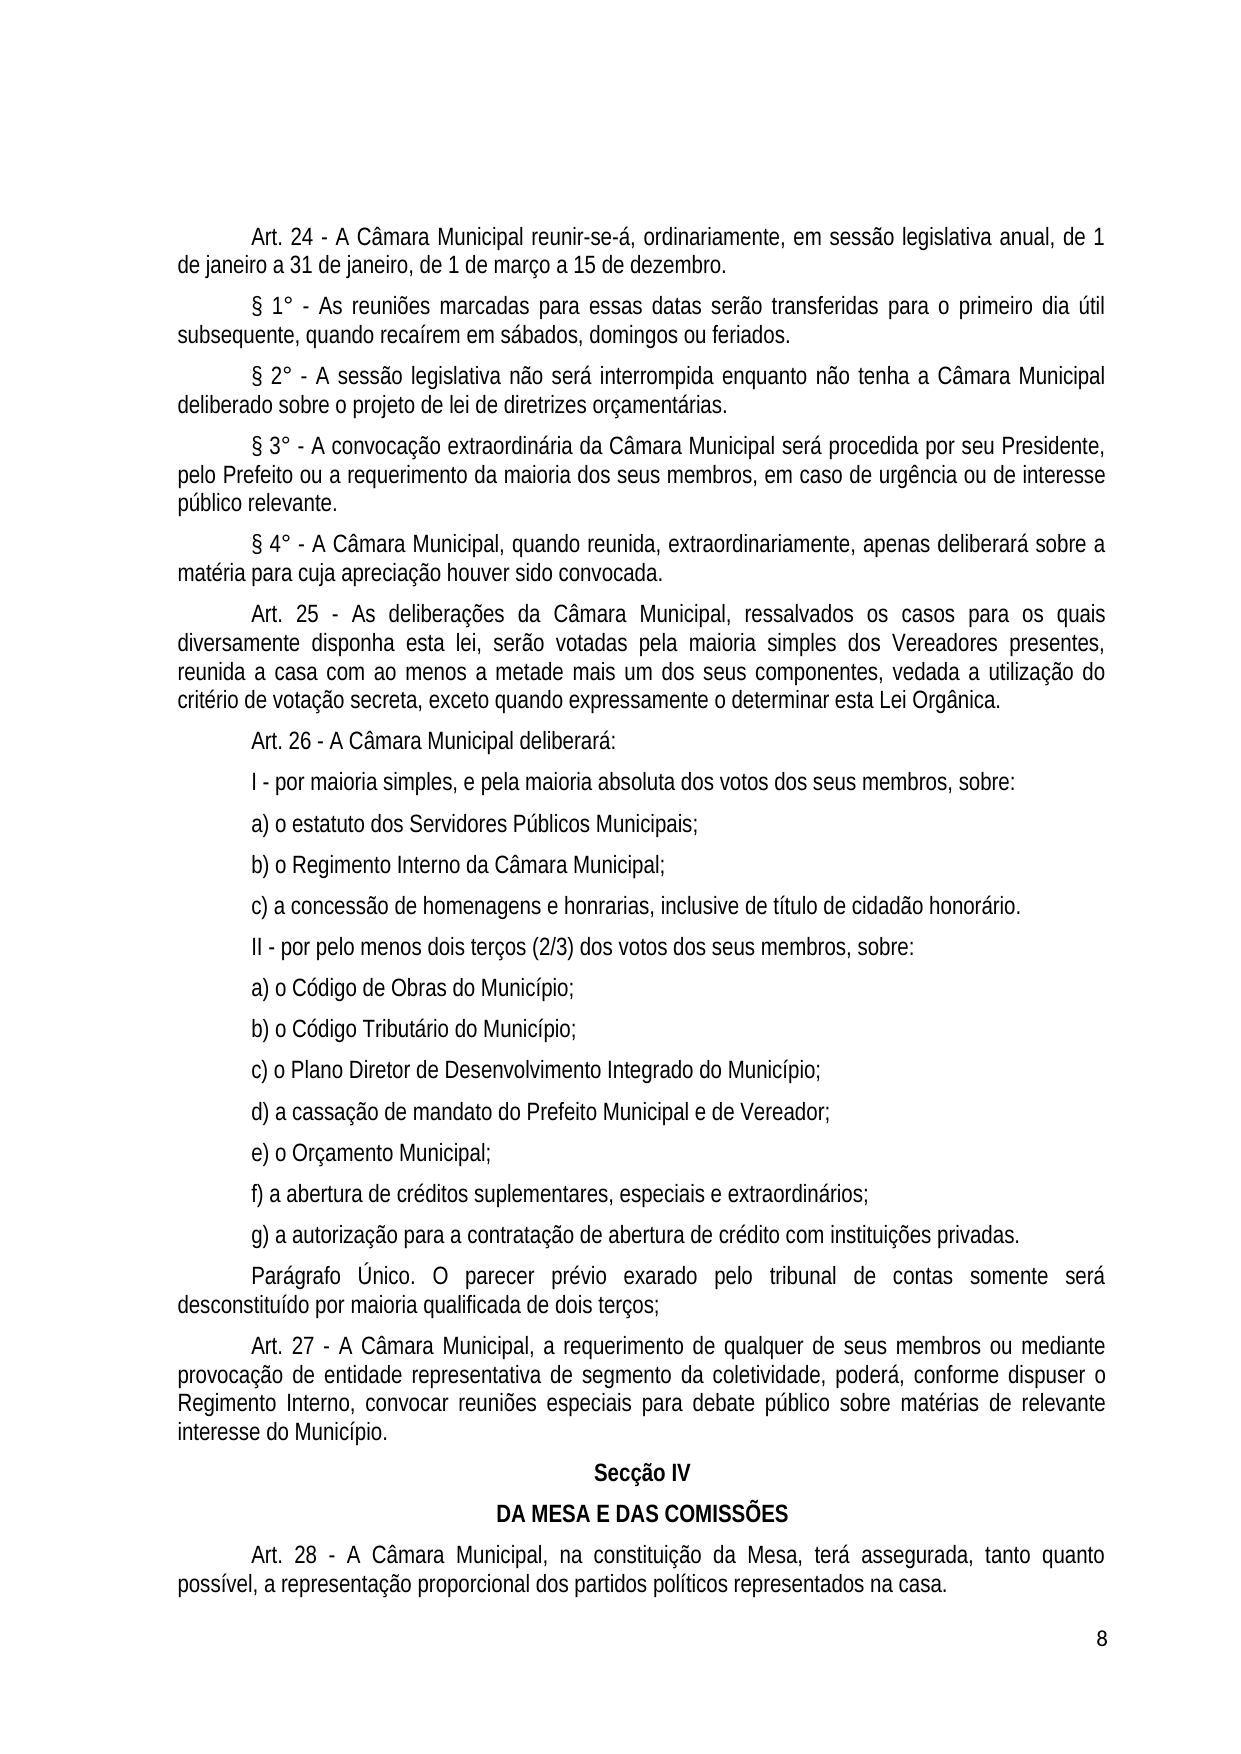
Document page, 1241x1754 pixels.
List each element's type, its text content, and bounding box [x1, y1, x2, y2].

text b) o Regimento Interno da Câmara Municipal; [177, 850, 1107, 878]
text I - por maioria simples, e pela maioria absoluta dos votos dos seus membros, sobre: [177, 767, 1107, 796]
text Parágrafo Único. O parecer prévio exarado pelo tribunal de contas somente será desconstituído por maioria qualificada de dois terços; [177, 1261, 1107, 1318]
text Art. 25 - As deliberações da Câmara Municipal, ressalvados os casos para os quais diversamente disponha esta lei, serão votadas pela maioria simples dos Vereadores presentes, reunida a casa com ao menos a metade mais um dos seus componentes, vedada a utilização do critério de votação secreta, exceto quando expressamente o determinar esta Lei Orgânica. [177, 599, 1107, 714]
text § 4° - A Câmara Municipal, quando reunida, extraordinariamente, apenas deliberará sobre a matéria para cuja apreciação houver sido convocada. [177, 529, 1107, 587]
text b) o Código Tributário do Município; [177, 1014, 1107, 1043]
text c) a concessão de homenagens e honrarias, inclusive de título de cidadão honorário. [177, 891, 1107, 919]
text Art. 27 - A Câmara Municipal, a requerimento de qualquer de seus membros ou mediante provocação de entidade representativa de segmento da coletividade, poderá, conforme dispuser o Regimento Interno, convocar reuniões especiais para debate público sobre matérias de relevante interesse do Município. [177, 1331, 1107, 1446]
text Art. 24 - A Câmara Municipal reunir-se-á, ordinariamente, em sessão legislativa anual, de 1 de janeiro a 31 de janeiro, de 1 de março a 15 de dezembro. [177, 222, 1107, 279]
text g) a autorização para a contratação de abertura de crédito com instituições privadas. [177, 1220, 1107, 1249]
text f) a abertura de créditos suplementares, especiais e extraordinários; [177, 1179, 1107, 1207]
text § 1° - As reuniões marcadas para essas datas serão transferidas para o primeiro dia útil subsequente, quando recaírem em sábados, domingos ou feriados. [177, 291, 1107, 349]
text § 3° - A convocação extraordinária da Câmara Municipal será procedida por seu Presidente, pelo Prefeito ou a requerimento da maioria dos seus membros, em caso de urgência ou de interesse público relevante. [177, 431, 1107, 517]
text DA MESA E DAS COMISSÕES [177, 1499, 1107, 1528]
text Secção IV [177, 1458, 1107, 1487]
text a) o Código de Obras do Município; [177, 973, 1107, 1002]
text d) a cassação de mandato do Prefeito Municipal e de Vereador; [177, 1097, 1107, 1125]
text Art. 28 - A Câmara Municipal, na constituição da Mesa, terá assegurada, tanto quanto possível, a representação proporcional dos partidos políticos representados na casa. [177, 1540, 1107, 1598]
text e) o Orçamento Municipal; [177, 1138, 1107, 1166]
text § 2° - A sessão legislativa não será interrompida enquanto não tenha a Câmara Municipal deliberado sobre o projeto de lei de diretrizes orçamentárias. [177, 361, 1107, 418]
text a) o estatuto dos Servidores Públicos Municipais; [177, 808, 1107, 837]
text Art. 26 - A Câmara Municipal deliberará: [177, 726, 1107, 755]
text c) o Plano Diretor de Desenvolvimento Integrado do Município; [177, 1055, 1107, 1084]
text II - por pelo menos dois terços (2/3) dos votos dos seus membros, sobre: [177, 932, 1107, 961]
